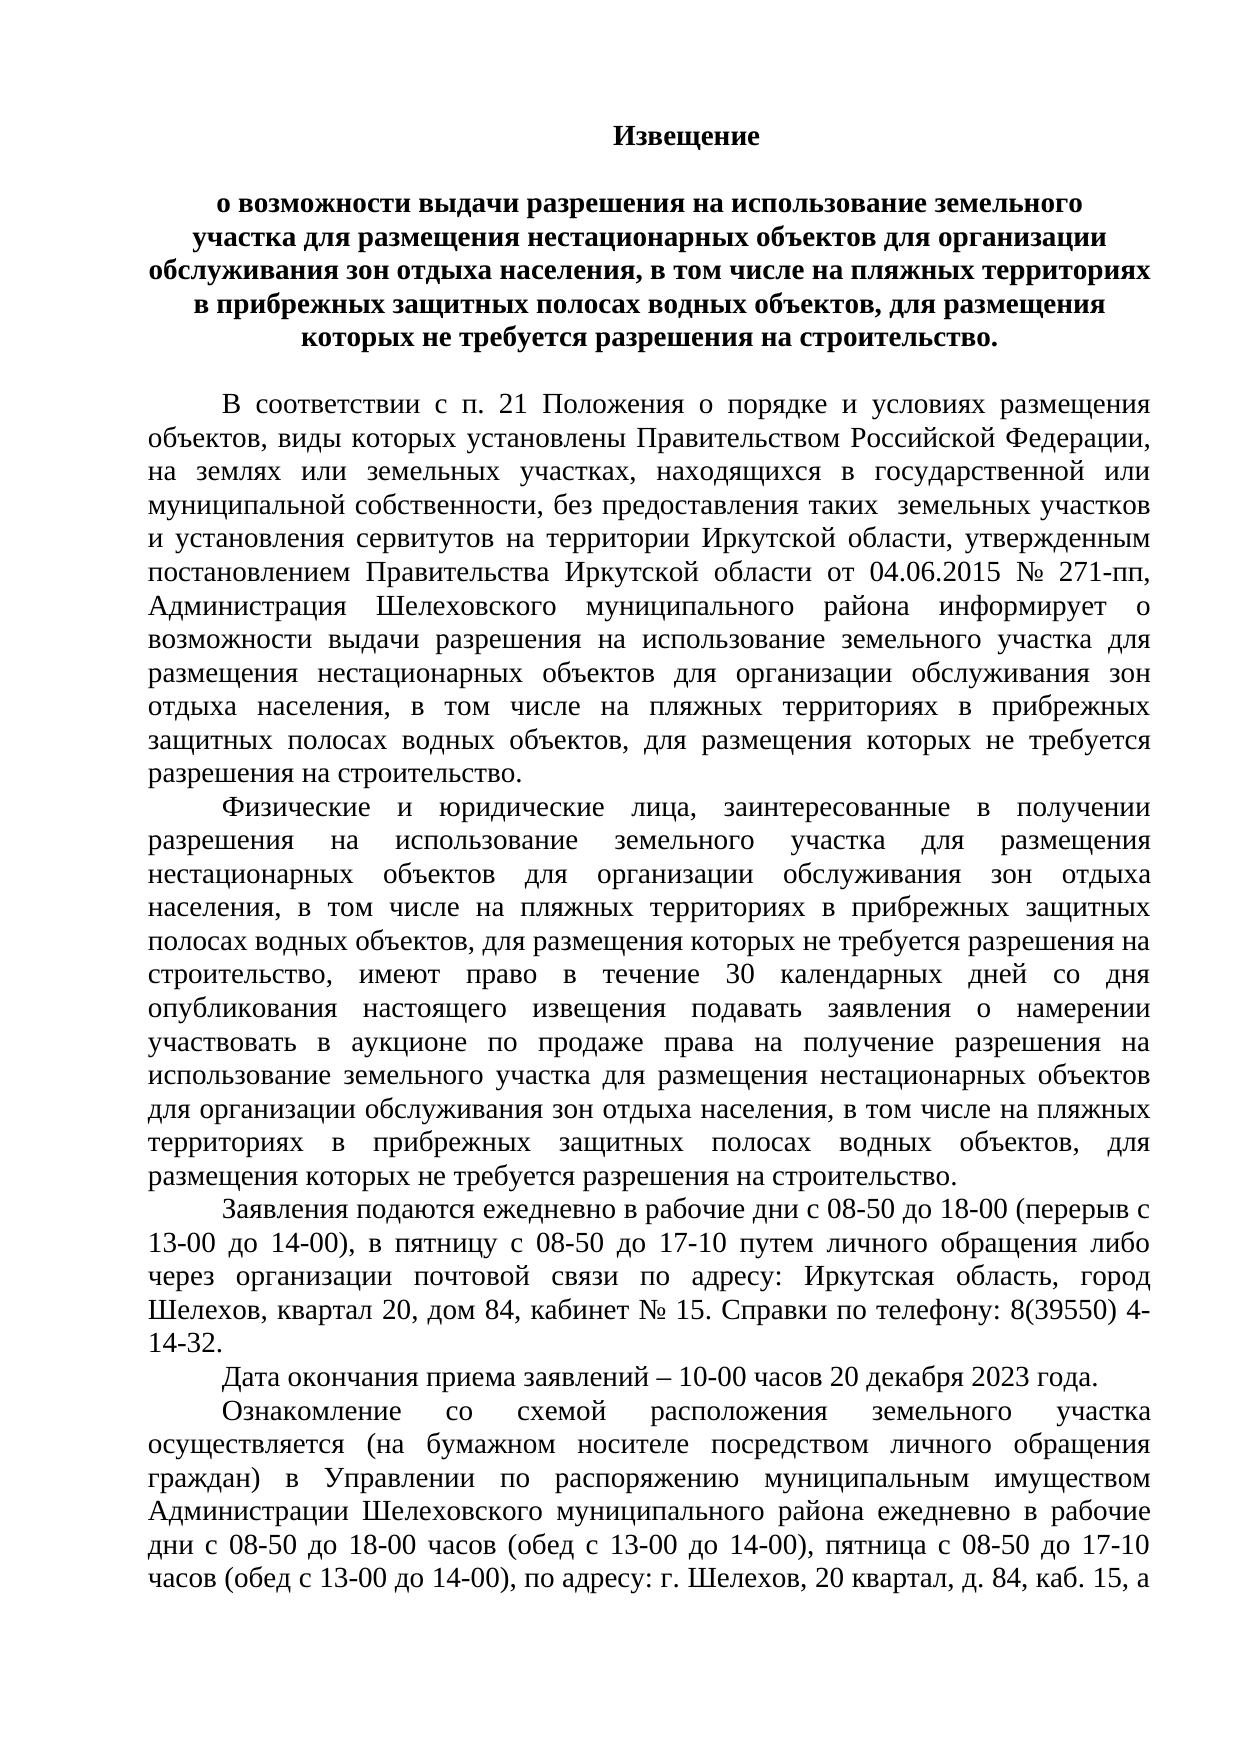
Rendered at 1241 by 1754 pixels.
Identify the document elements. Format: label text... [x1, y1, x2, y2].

text Извещение [148, 118, 1152, 152]
text Дата окончания приема заявлений – 10-00 часов 20 декабря 2023 года. [148, 1359, 1152, 1393]
text В соответствии с п. 21 Положения о порядке и условиях размещения объектов, виды которых установлены Правительством Российской Федерации, на землях или земельных участках, находящихся в государственной или муниципальной собственности, без предоставления таких земельных участков и установления сервитутов на территории Иркутской области, утвержденным постановлением Правительства Иркутской области от 04.06.2015 № 271-пп, Администрация Шелеховского муниципального района информирует о возможности выдачи разрешения на использование земельного участка для размещения нестационарных объектов для организации обслуживания зон отдыха населения, в том числе на пляжных территориях в прибрежных защитных полосах водных объектов, для размещения которых не требуется разрешения на строительство. [148, 386, 1152, 789]
text Заявления подаются ежедневно в рабочие дни с 08-50 до 18-00 (перерыв с 13-00 до 14-00), в пятницу с 08-50 до 17-10 путем личного обращения либо через организации почтовой связи по адресу: Иркутская область, город Шелехов, квартал 20, дом 84, кабинет № 15. Справки по телефону: 8(39550) 4-14-32. [148, 1191, 1152, 1359]
text участка для размещения нестационарных объектов для организации обслуживания зон отдыха населения, в том числе на пляжных территориях в прибрежных защитных полосах водных объектов, для размещения которых не требуется разрешения на строительство. [148, 219, 1152, 353]
text о возможности выдачи разрешения на использование земельного [148, 185, 1152, 219]
text Физические и юридические лица, заинтересованные в получении разрешения на использование земельного участка для размещения нестационарных объектов для организации обслуживания зон отдыха населения, в том числе на пляжных территориях в прибрежных защитных полосах водных объектов, для размещения которых не требуется разрешения на строительство, имеют право в течение 30 календарных дней со дня опубликования настоящего извещения подавать заявления о намерении участвовать в аукционе по продаже права на получение разрешения на использование земельного участка для размещения нестационарных объектов для организации обслуживания зон отдыха населения, в том числе на пляжных территориях в прибрежных защитных полосах водных объектов, для размещения которых не требуется разрешения на строительство. [148, 789, 1152, 1191]
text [148, 1393, 1152, 1594]
